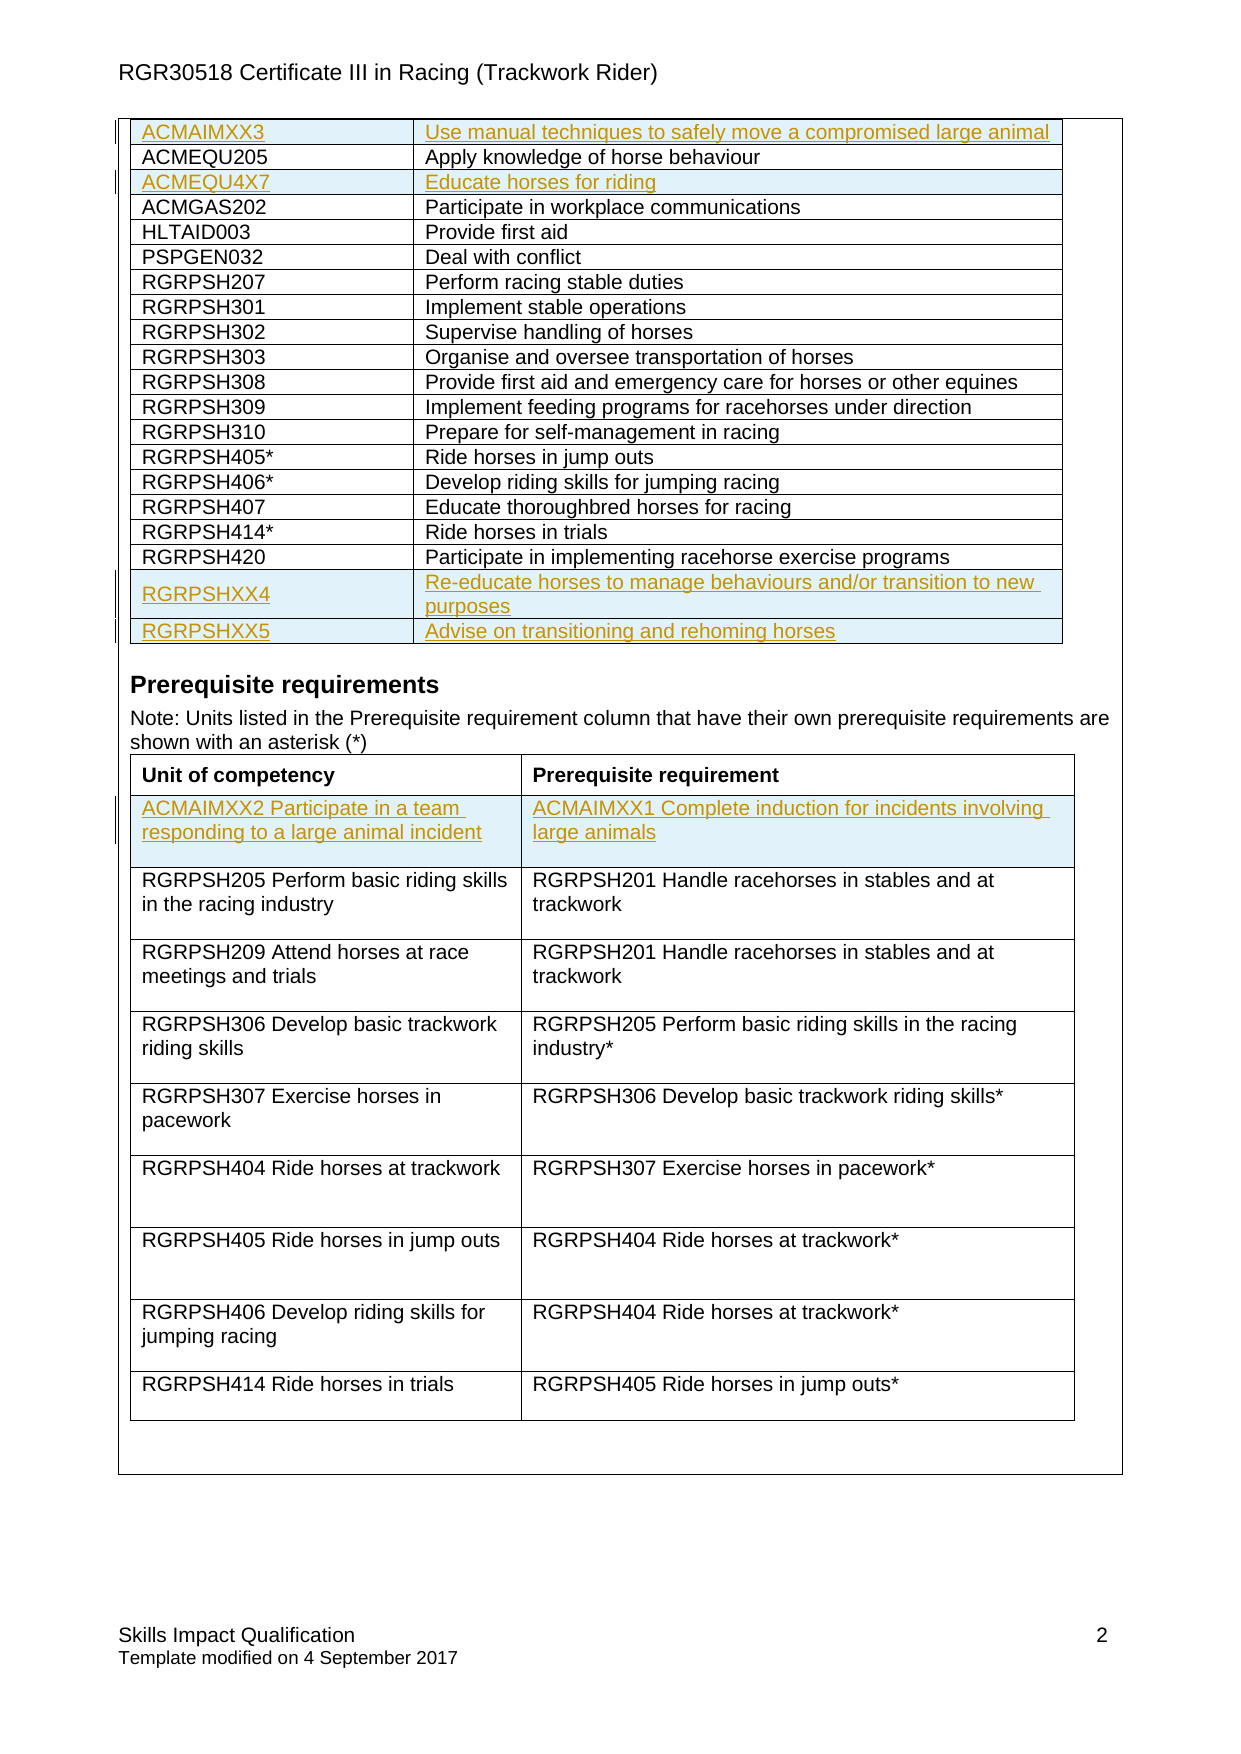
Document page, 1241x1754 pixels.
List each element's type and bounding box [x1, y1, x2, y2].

table_cell [119, 119, 1122, 1474]
